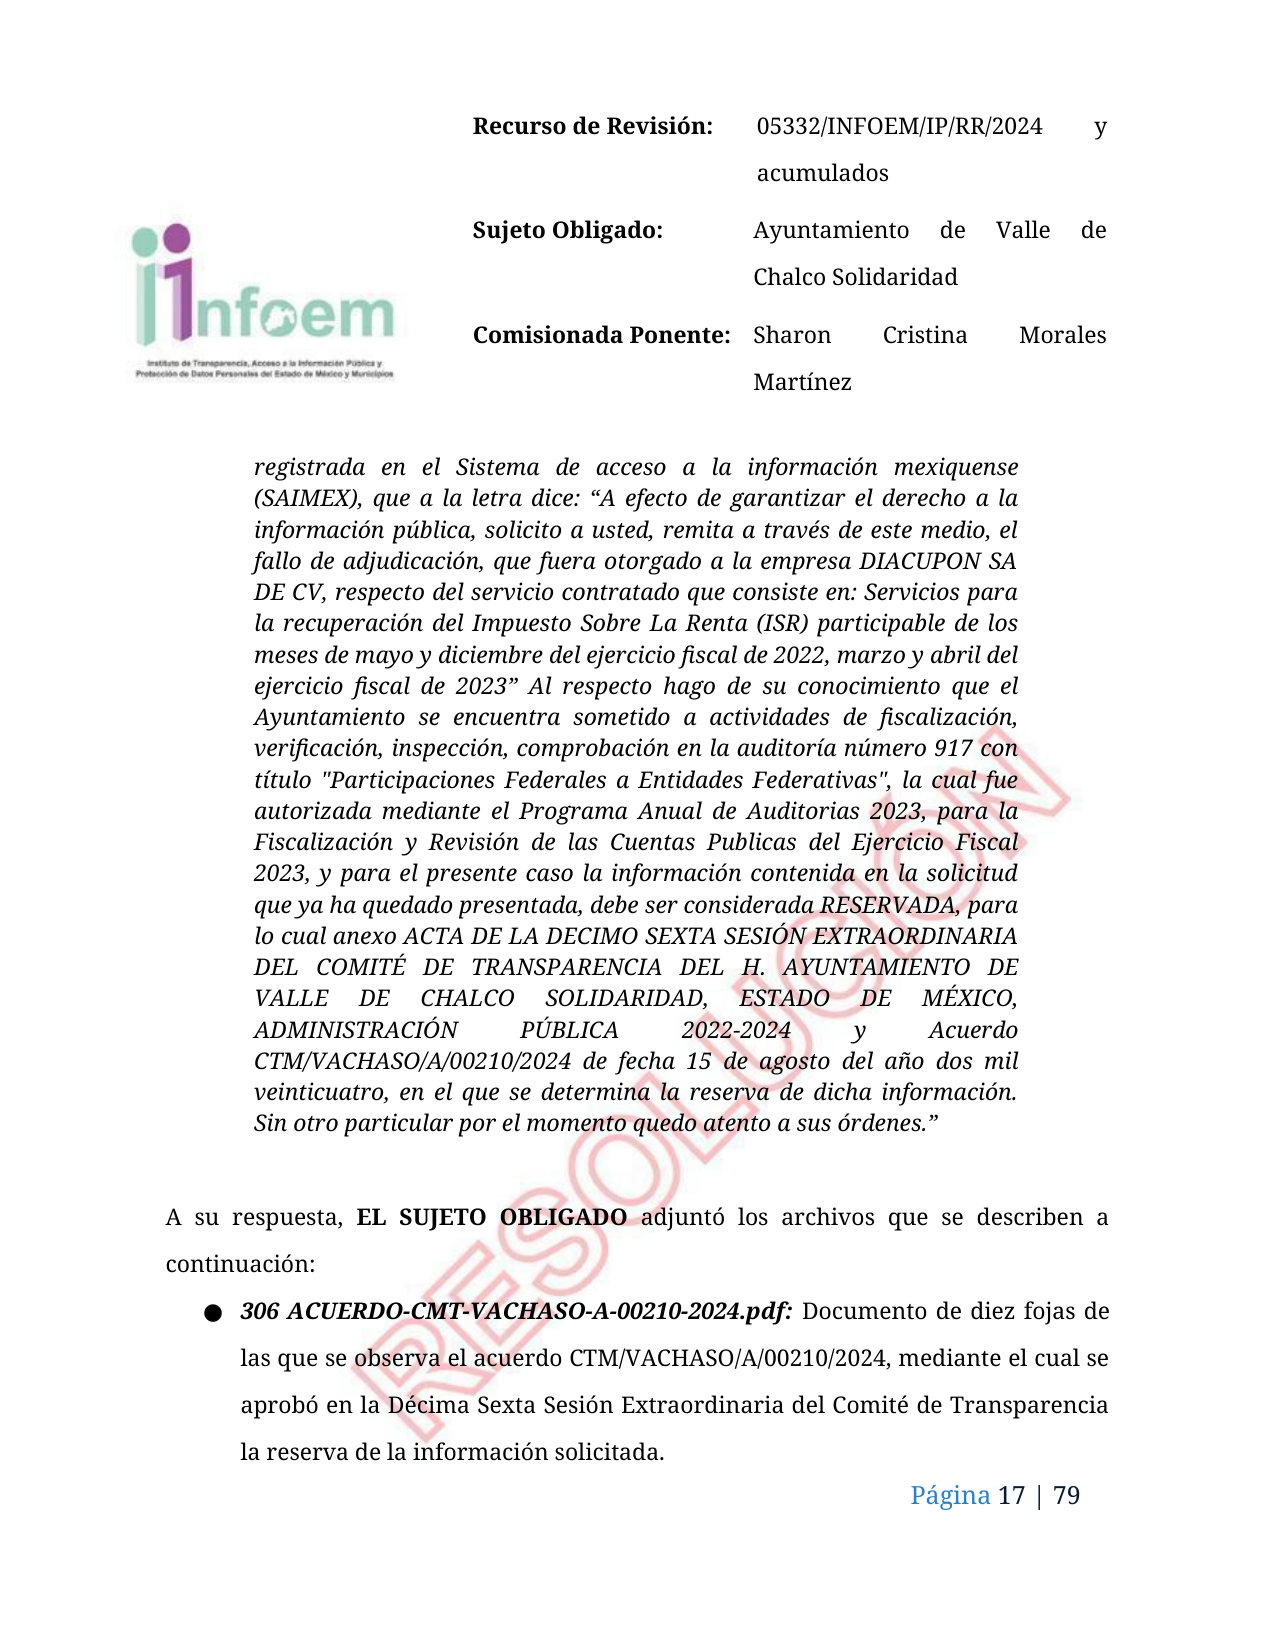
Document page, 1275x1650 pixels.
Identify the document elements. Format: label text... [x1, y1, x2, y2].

list 306 ACUERDO-CMT-VACHASO-A-00210-2024.pdf: Documento de diez fojas de las que se observa el acuerdo CTM/VACHASO/A/00210/2024, mediante el cual se aprobó en la Décima Sexta Sesión Extraordinaria del Comité de Transparencia la reserva de la información solicitada. [203, 1295, 1110, 1467]
picture [2, 158, 1275, 1650]
text A su respuesta, EL SUJETO OBLIGADO adjuntó los archivos que se describen a continuación: [165, 1201, 1110, 1279]
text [254, 451, 1022, 1139]
